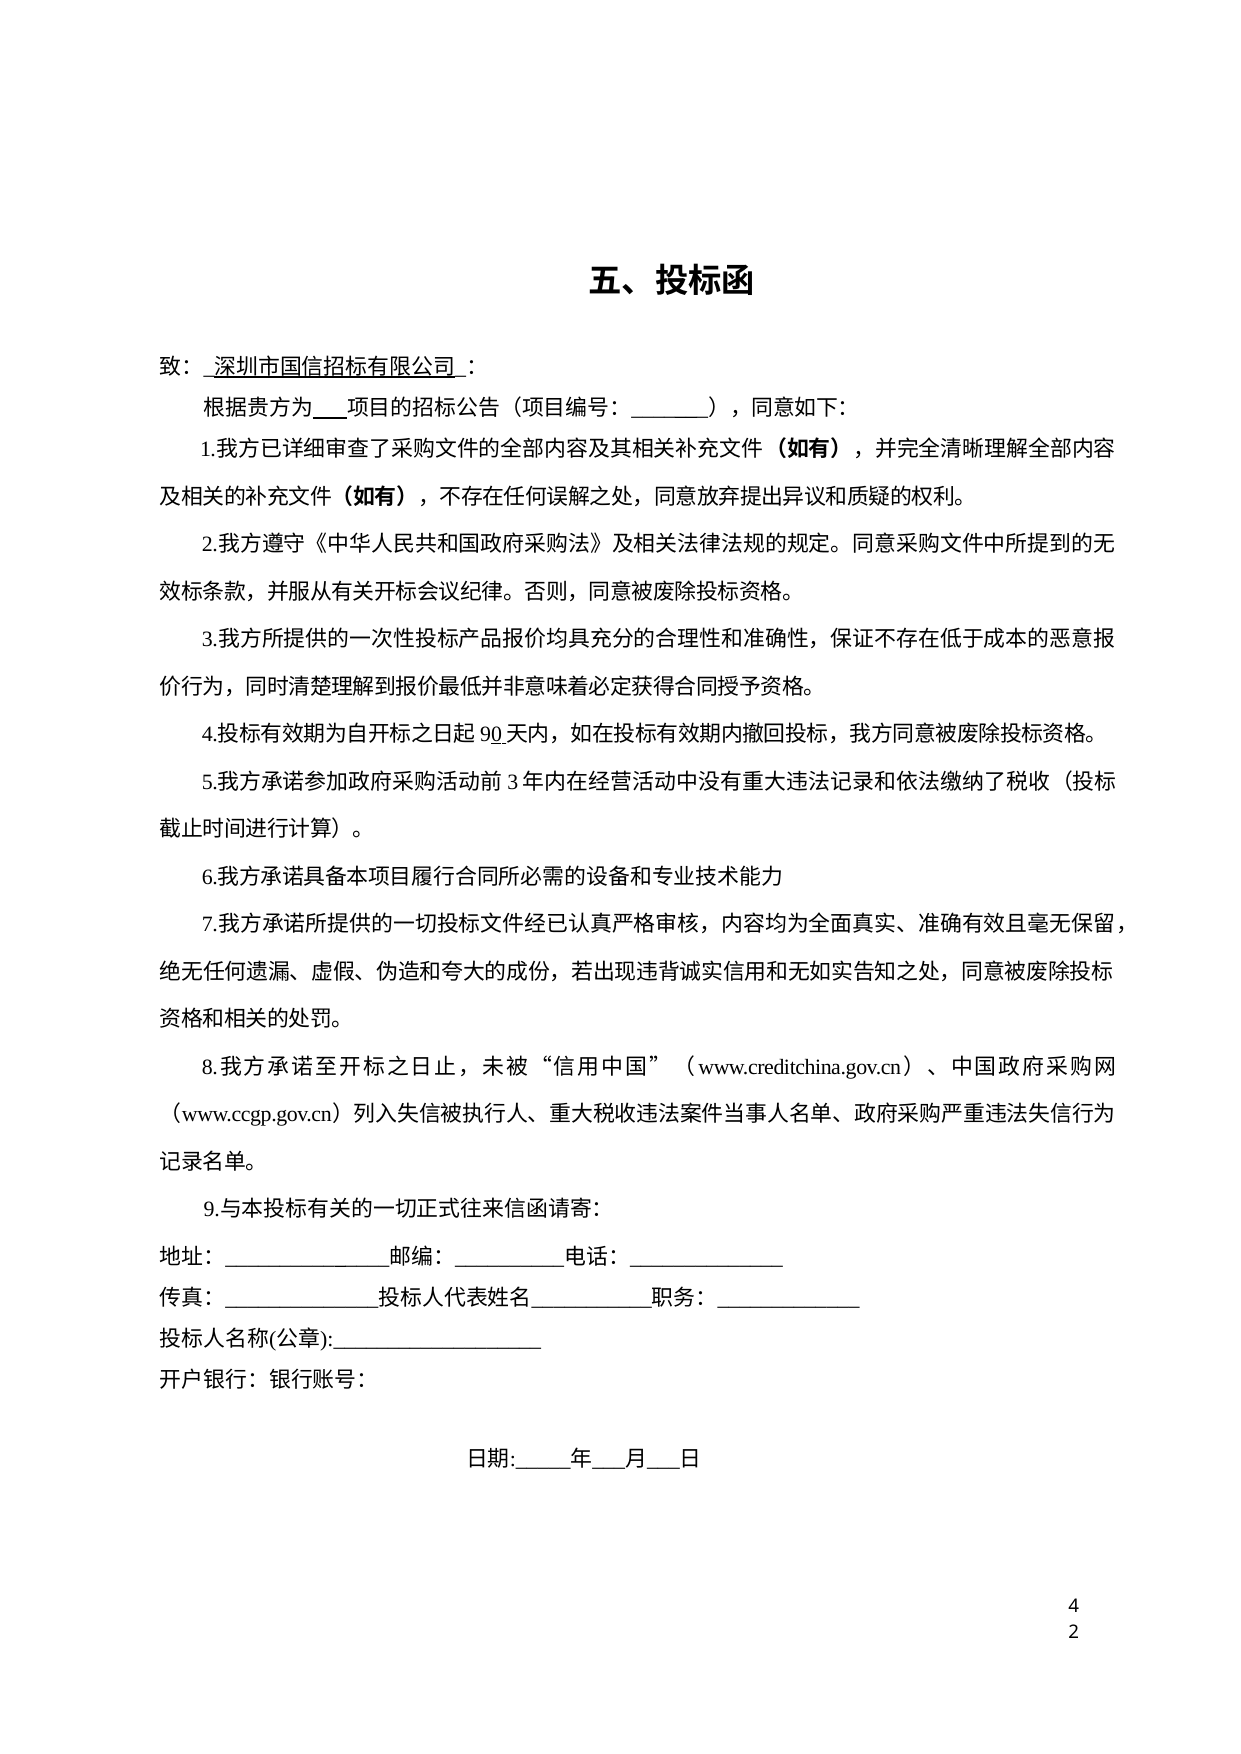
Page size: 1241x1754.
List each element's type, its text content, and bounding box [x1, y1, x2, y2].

text 致：_深圳市国信招标有限公司_： [159, 349, 1116, 381]
text 9.与本投标有关的一切正式往来信函请寄： [159, 1191, 1116, 1223]
text 地址：_______________邮编：__________电话：______________ [159, 1239, 1116, 1271]
text 五、投标函 [159, 254, 1116, 302]
text 1.我方已详细审查了采购文件的全部内容及其相关补充文件（如有），并完全清晰理解全部内容及相关的补充文件（如有），不存在任何误解之处，同意放弃提出异议和质疑的权利。 [159, 431, 1116, 511]
text 4.投标有效期为自开标之日起90天内，如在投标有效期内撤回投标，我方同意被废除投标资格。 [159, 716, 1116, 748]
text 3.我方所提供的一次性投标产品报价均具充分的合理性和准确性，保证不存在低于成本的恶意报价行为，同时清楚理解到报价最低并非意味着必定获得合同授予资格。 [159, 621, 1116, 701]
text 2.我方遵守《中华人民共和国政府采购法》及相关法律法规的规定。同意采购文件中所提到的无效标条款，并服从有关开标会议纪律。否则，同意被废除投标资格。 [159, 526, 1116, 606]
text 8.我方承诺至开标之日止，未被“信用中国”（www.creditchina.gov.cn）、中国政府采购网（www.ccgp.gov.cn）列入失信被执行人、重大税收违法案件当事人名单、政府采购严重违法失信行为记录名单。 [159, 1049, 1116, 1176]
text 6.我方承诺具备本项目履行合同所必需的设备和专业技术能力 [159, 859, 1116, 891]
text 日期:_____年___月___日 [159, 1441, 1116, 1473]
text 传真：______________投标人代表姓名___________职务：_____________ [159, 1280, 1116, 1312]
text 5.我方承诺参加政府采购活动前3年内在经营活动中没有重大违法记录和依法缴纳了税收（投标截止时间进行计算）。 [159, 764, 1116, 843]
text 7.我方承诺所提供的一切投标文件经已认真严格审核，内容均为全面真实、准确有效且毫无保留，绝无任何遗漏、虚假、伪造和夸大的成份，若出现违背诚实信用和无如实告知之处，同意被废除投标资格和相关的处罚。 [159, 906, 1116, 1033]
text 开户银行：银行账号： [159, 1362, 1116, 1394]
text 投标人名称(公章):___________________ [159, 1321, 1116, 1353]
text 根据贵方为 项目的招标公告（项目编号：_______），同意如下： [159, 390, 1116, 422]
